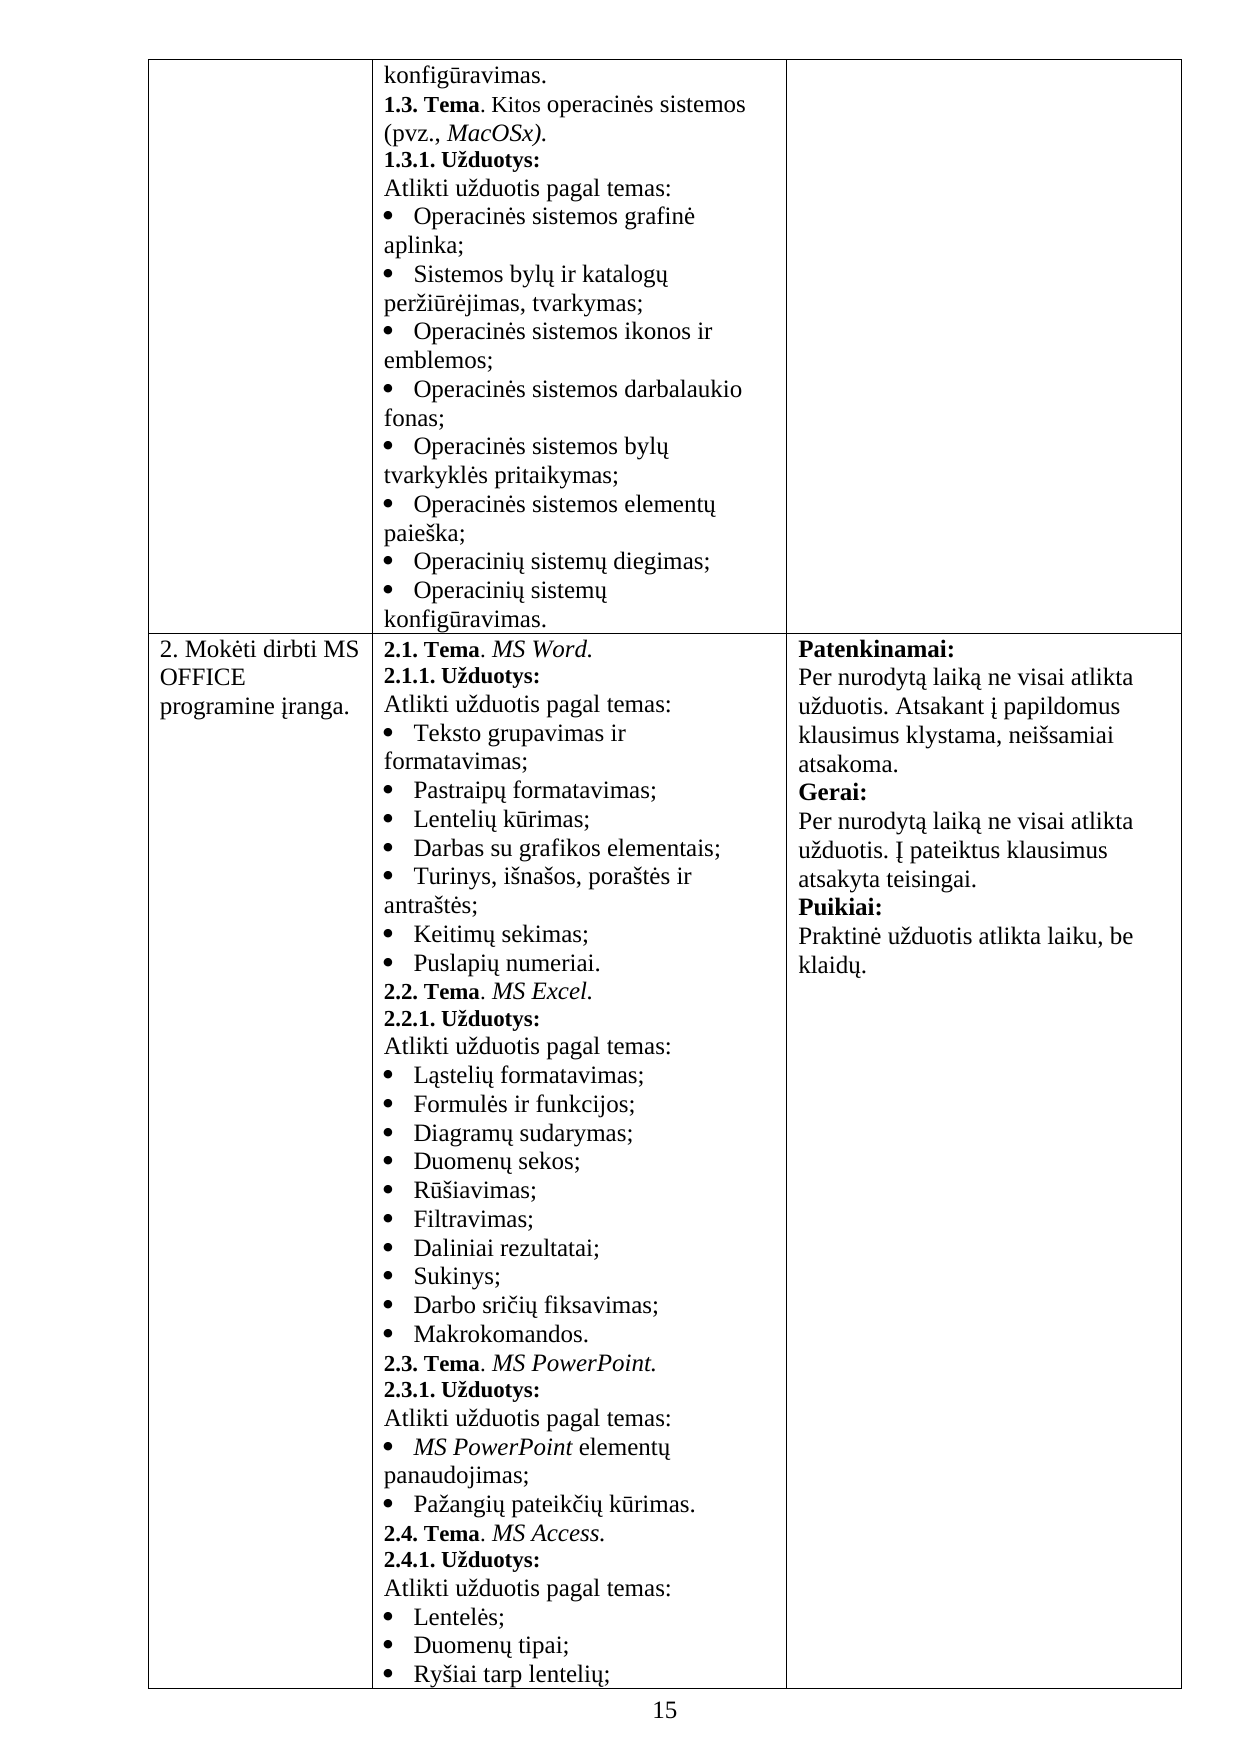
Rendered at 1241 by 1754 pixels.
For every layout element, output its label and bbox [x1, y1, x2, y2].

table_cell [787, 634, 1181, 1688]
table_cell [373, 634, 786, 1688]
table_cell [149, 60, 372, 633]
table_cell [787, 60, 1181, 633]
table_cell [149, 634, 372, 1688]
table_cell [373, 60, 786, 633]
